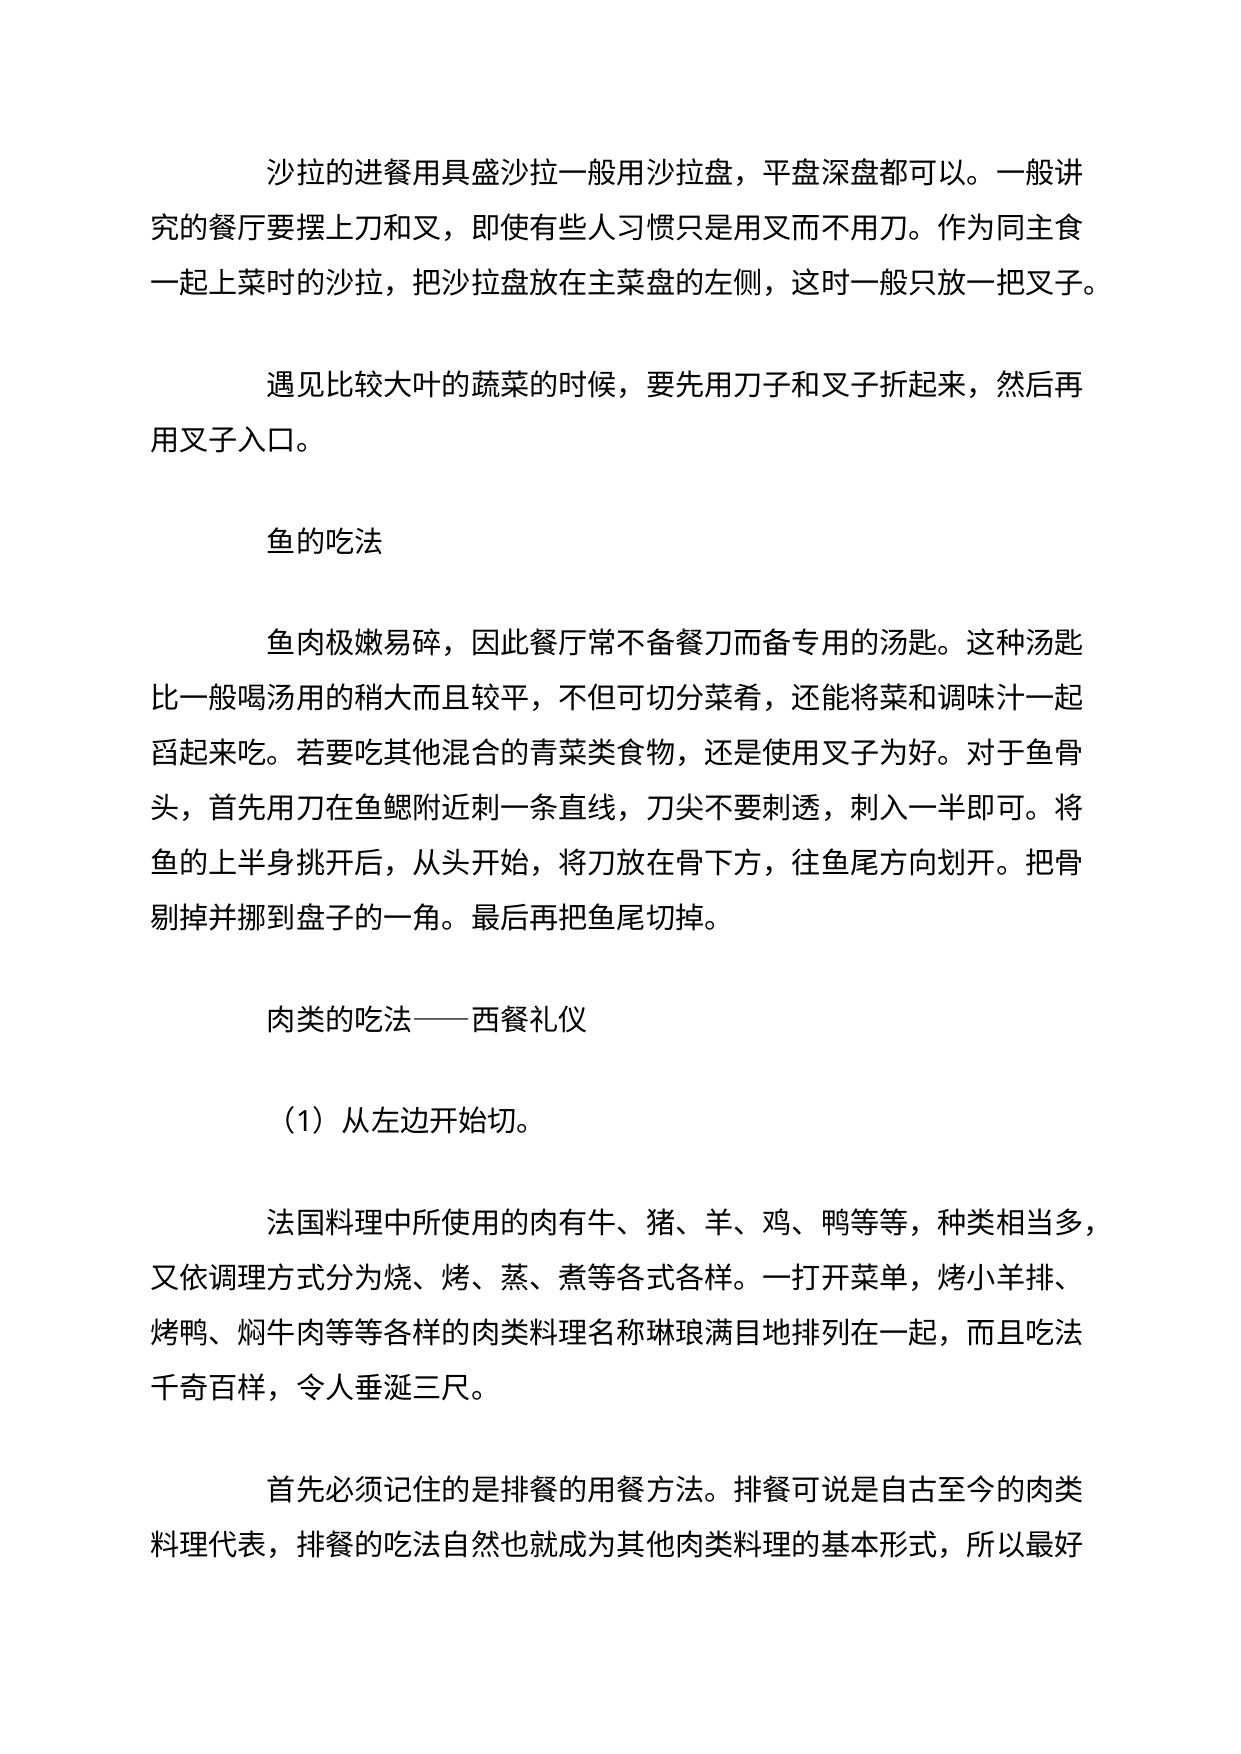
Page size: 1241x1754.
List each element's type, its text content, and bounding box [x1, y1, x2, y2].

text （1）从左边开始切。 [150, 1098, 1090, 1140]
text 肉类的吃法——西餐礼仪 [150, 996, 1090, 1038]
text 沙拉的进餐用具盛沙拉一般用沙拉盘，平盘深盘都可以。一般讲究的餐厅要摆上刀和叉，即使有些人习惯只是用叉而不用刀。作为同主食一起上菜时的沙拉，把沙拉盘放在主菜盘的左侧，这时一般只放一把叉子。 [150, 150, 1090, 302]
text 法国料理中所使用的肉有牛、猪、羊、鸡、鸭等等，种类相当多，又依调理方式分为烧、烤、蒸、煮等各式各样。一打开菜单，烤小羊排、烤鸭、焖牛肉等等各样的肉类料理名称琳琅满目地排列在一起，而且吃法千奇百样，令人垂涎三尺。 [150, 1200, 1090, 1407]
text 鱼肉极嫩易碎，因此餐厅常不备餐刀而备专用的汤匙。这种汤匙比一般喝汤用的稍大而且较平，不但可切分菜肴，还能将菜和调味汁一起舀起来吃。若要吃其他混合的青菜类食物，还是使用叉子为好。对于鱼骨头，首先用刀在鱼鳃附近刺一条直线，刀尖不要刺透，刺入一半即可。将鱼的上半身挑开后，从头开始，将刀放在骨下方，往鱼尾方向划开。把骨剔掉并挪到盘子的一角。最后再把鱼尾切掉。 [150, 620, 1090, 937]
text 鱼的吃法 [150, 518, 1090, 561]
text 遇见比较大叶的蔬菜的时候，要先用刀子和叉子折起来，然后再用叉子入口。 [150, 362, 1090, 459]
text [150, 1466, 1090, 1564]
